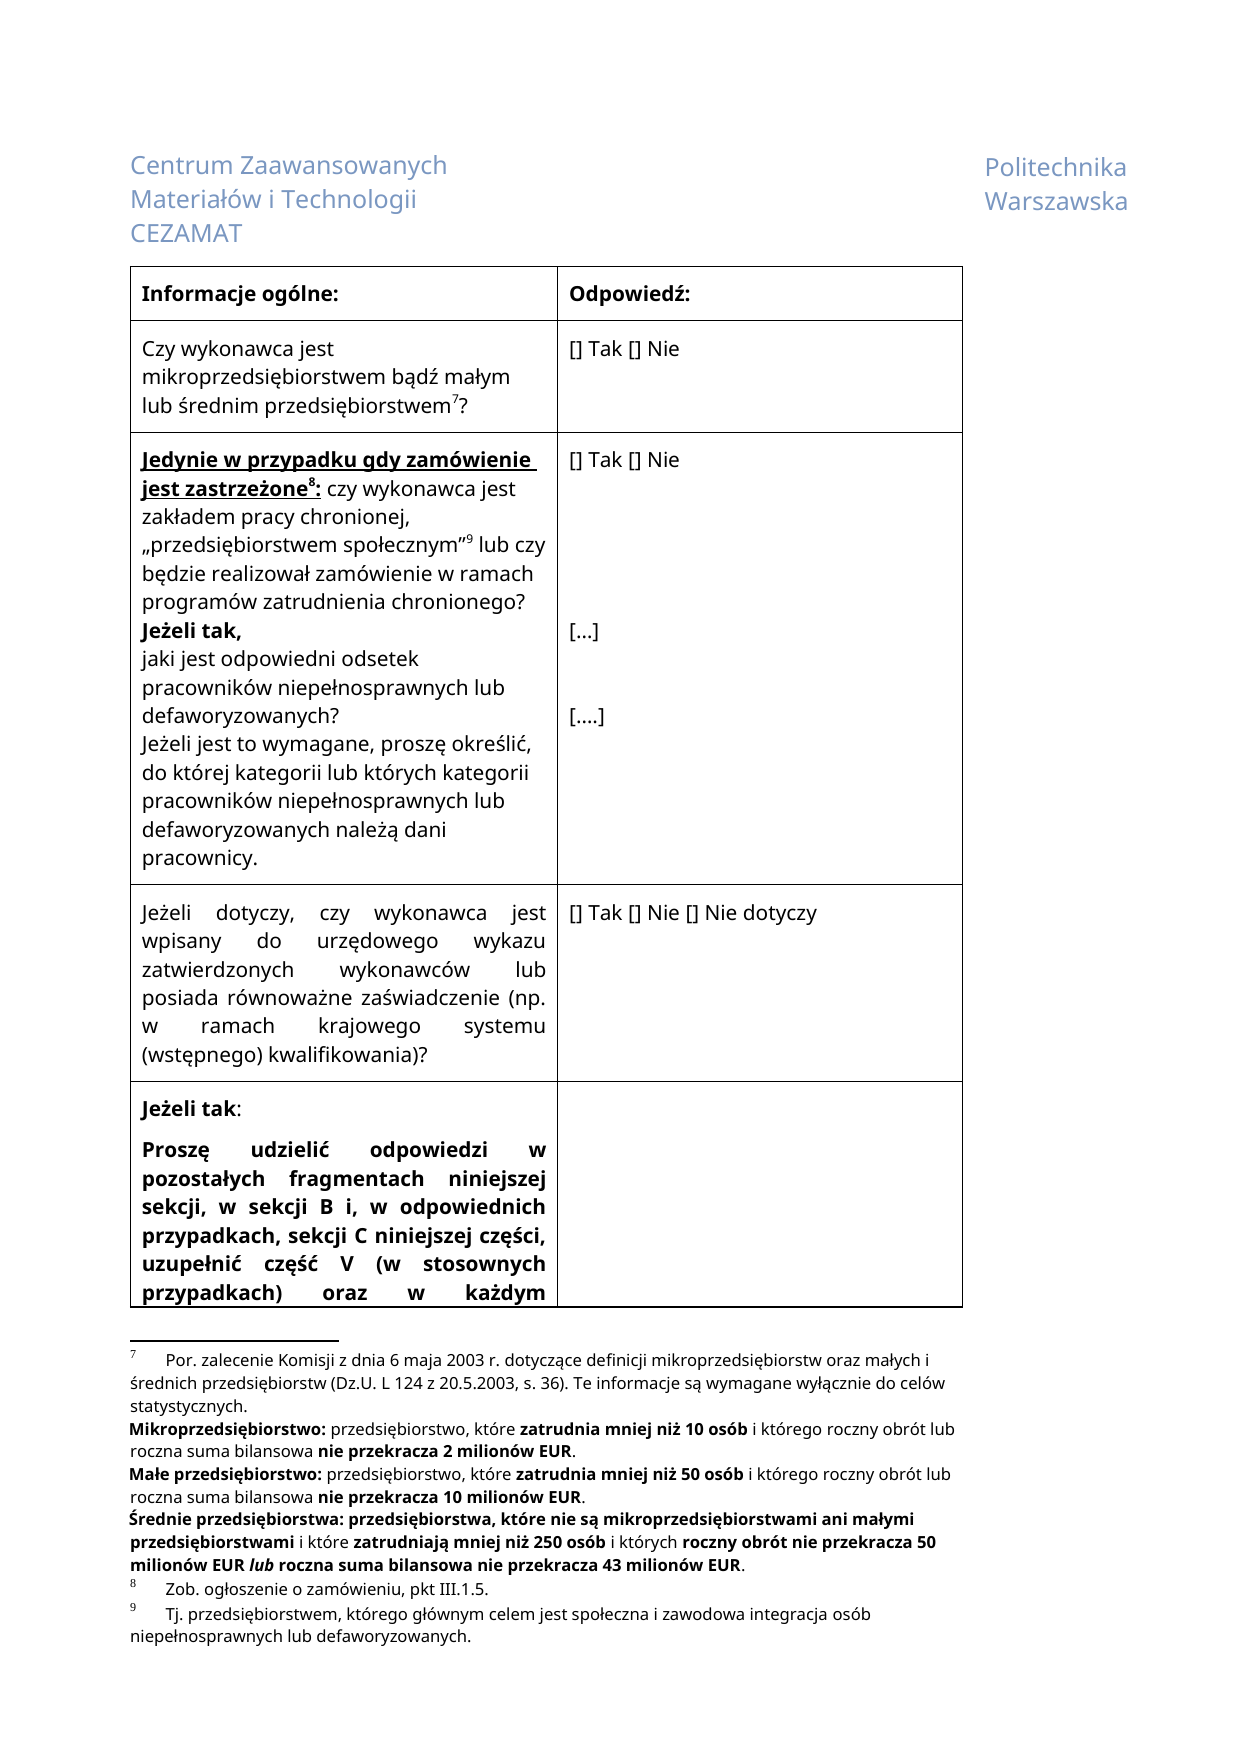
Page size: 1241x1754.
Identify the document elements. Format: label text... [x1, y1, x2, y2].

table_cell Jeżeli dotyczy, czy wykonawca jest wpisany do urzędowego wykazu zatwierdzonych wykonawców lub posiada równoważne zaświadczenie (np. w ramach krajowego systemu (wstępnego) kwalifikowania)? [131, 885, 557, 1081]
table_cell Informacje ogólne: [131, 267, 557, 320]
table_cell [] Tak [] Nie […] [….] [558, 433, 962, 884]
table_cell [] Tak [] Nie [558, 321, 962, 432]
table_cell Czy wykonawca jest mikroprzedsiębiorstwem bądź małym lub średnim przedsiębiorstwem? [131, 321, 557, 432]
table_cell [558, 1082, 962, 1306]
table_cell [131, 1082, 557, 1306]
table_cell Jedynie w przypadku gdy zamówienie jest zastrzeżone: czy wykonawca jest zakładem pracy chronionej, „przedsiębiorstwem społecznym” lub czy będzie realizował zamówienie w ramach programów zatrudnienia chronionego? Jeżeli tak, jaki jest odpowiedni odsetek pracowników niepełnosprawnych lub defaworyzowanych? Jeżeli jest to wymagane, proszę określić, do której kategorii lub których kategorii pracowników niepełnosprawnych lub defaworyzowanych należą dani pracownicy. [131, 433, 557, 884]
table_cell Odpowiedź: [558, 267, 962, 320]
table_cell [] Tak [] Nie [] Nie dotyczy [558, 885, 962, 1081]
